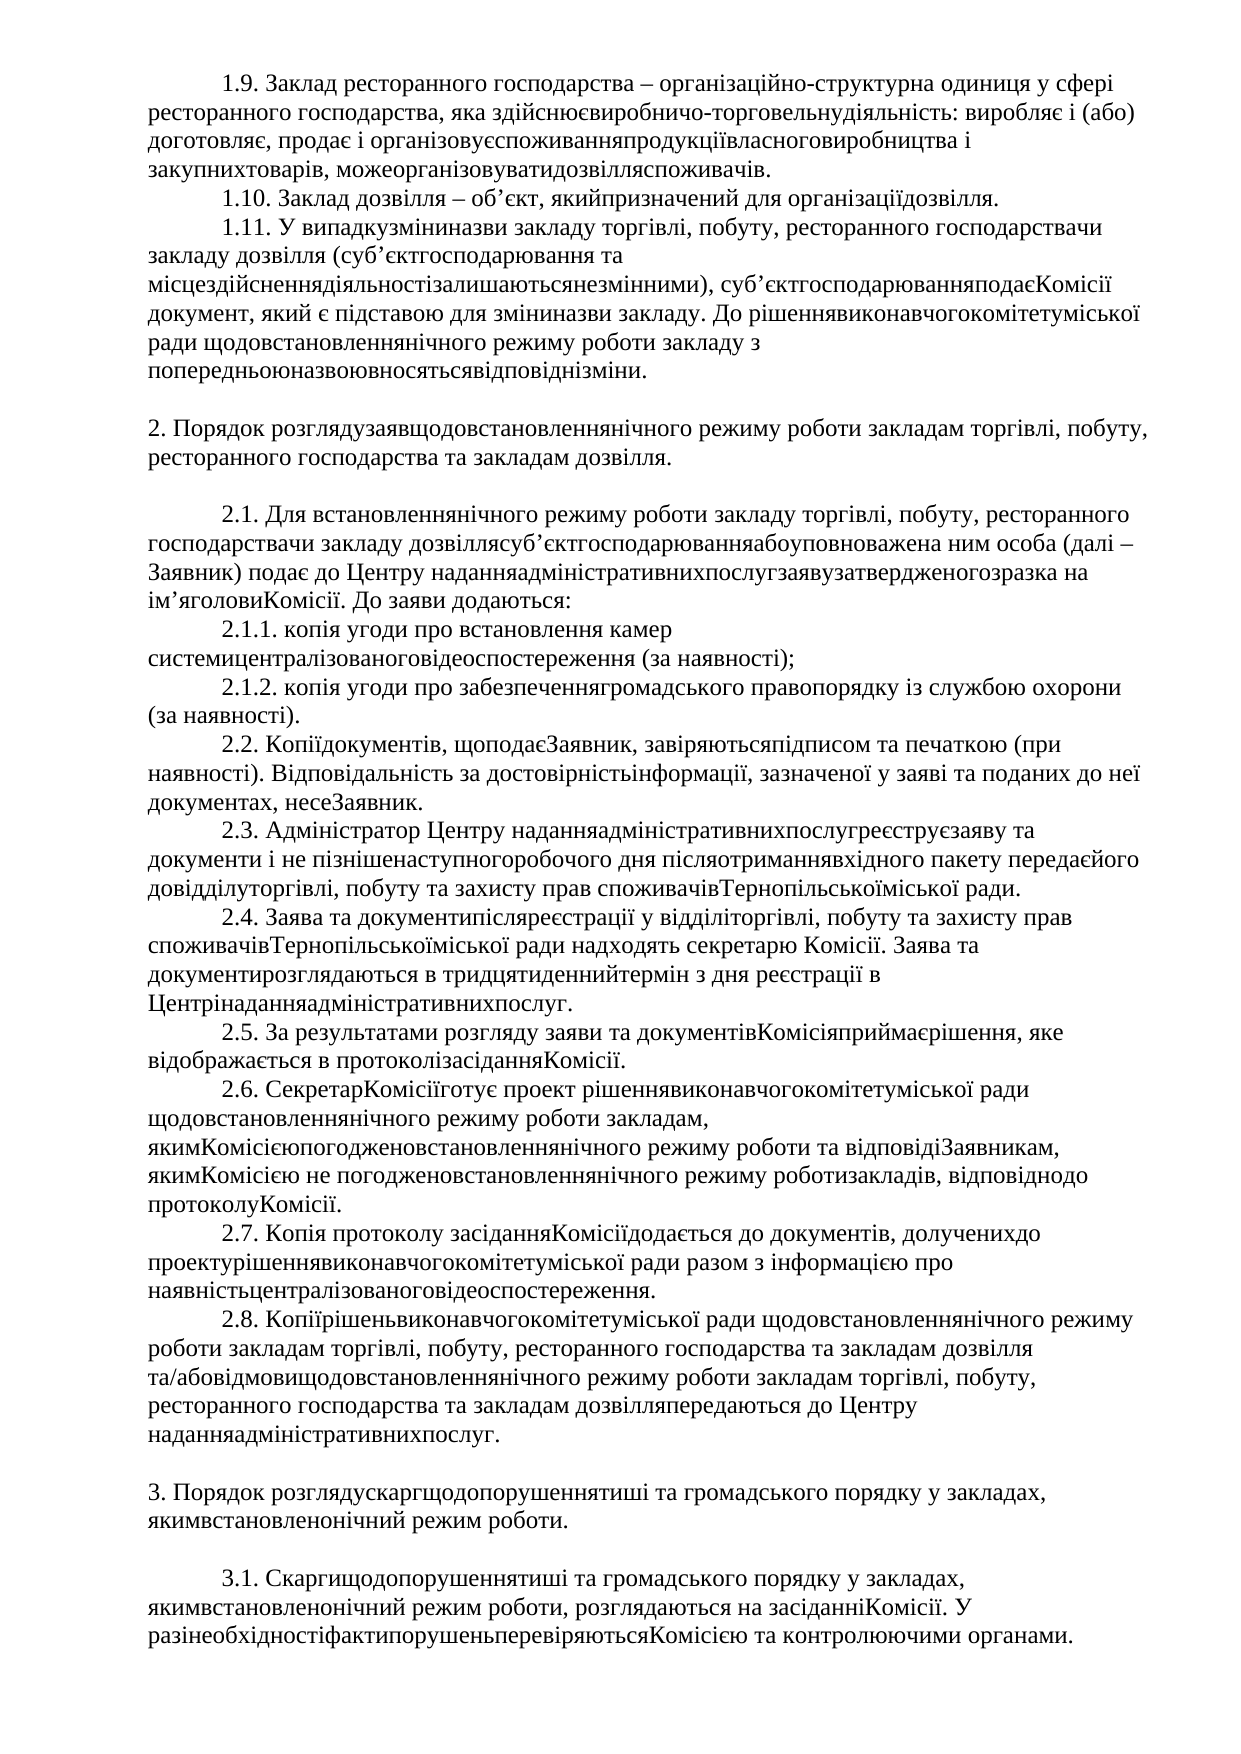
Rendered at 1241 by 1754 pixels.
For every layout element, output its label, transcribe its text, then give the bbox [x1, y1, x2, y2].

text 1.10. Заклад дозвілля – об’єкт, якийпризначений для організаціїдозвілля. [148, 183, 1152, 212]
text 2.1.2. копія угоди про забезпеченнягромадського правопорядку із службою охорони (за наявності). [148, 672, 1152, 729]
text 2.7. Копія протоколу засіданняКомісіїдодається до документів, долученихдо проектурішеннявиконавчогокомітетуміської ради разом з інформацією про наявністьцентралізованоговідеоспостереження. [148, 1218, 1152, 1304]
text 3.1. Скаргищодопорушеннятиші та громадського порядку у закладах, якимвстановленонічний режим роботи, розглядаються на засіданніКомісії. У разінеобхідностіфактипорушеньперевіряютьсяКомісією та контролюючими органами. [148, 1563, 1152, 1649]
text 2.2. Копіїдокументів, щоподаєЗаявник, завіряютьсяпідписом та печаткою (при наявності). Відповідальність за достовірністьінформації, зазначеної у заяві та поданих до неї документах, несеЗаявник. [148, 729, 1152, 815]
text 1.9. Заклад ресторанного господарства – організаційно-структурна одиниця у сфері ресторанного господарства, яка здійснюєвиробничо-торговельнудіяльність: виробляє і (або) доготовляє, продає і організовуєспоживанняпродукціївласноговиробництва і закупнихтоварів, можеорганізовуватидозвілляспоживачів. [148, 68, 1152, 183]
text 2.6. СекретарКомісіїготує проект рішеннявиконавчогокомітетуміської ради щодовстановленнянічного режиму роботи закладам, якимКомісієюпогодженовстановленнянічного режиму роботи та відповідіЗаявникам, якимКомісією не погодженовстановленнянічного режиму роботизакладів, відповіднодо протоколуКомісії. [148, 1074, 1152, 1218]
text 3. Порядок розглядускаргщодопорушеннятиші та громадського порядку у закладах, якимвстановленонічний режим роботи. [148, 1477, 1152, 1534]
text 2.3. Адміністратор Центру наданняадміністративнихпослугреєструєзаяву та документи і не пізнішенаступногоробочого дня післяотриманнявхідного пакету передаєйого довідділуторгівлі, побуту та захисту прав споживачівТернопільськоїміської ради. [148, 815, 1152, 902]
text 2.8. Копіїрішеньвиконавчогокомітетуміської ради щодовстановленнянічного режиму роботи закладам торгівлі, побуту, ресторанного господарства та закладам дозвілля та/абовідмовищодовстановленнянічного режиму роботи закладам торгівлі, побуту, ресторанного господарства та закладам дозвілляпередаються до Центру наданняадміністративнихпослуг. [148, 1304, 1152, 1448]
text 2.4. Заява та документипісляреєстрації у відділіторгівлі, побуту та захисту прав споживачівТернопільськоїміської ради надходять секретарю Комісії. Заява та документирозглядаються в тридцятиденнийтермін з дня реєстрації в Центрінаданняадміністративнихпослуг. [148, 902, 1152, 1017]
text 1.11. У випадкузміниназви закладу торгівлі, побуту, ресторанного господарствачи закладу дозвілля (суб’єктгосподарювання та місцездійсненнядіяльностізалишаютьсянезмінними), суб’єктгосподарюванняподаєКомісії документ, який є підставою для зміниназви закладу. До рішеннявиконавчогокомітетуміської ради щодовстановленнянічного режиму роботи закладу з попередньоюназвоювносятьсявідповіднізміни. [148, 212, 1152, 384]
text 2.1.1. копія угоди про встановлення камер системицентралізованоговідеоспостереження (за наявності); [148, 614, 1152, 672]
text 2.5. За результатами розгляду заяви та документівКомісіяприймаєрішення, яке відображається в протоколізасіданняКомісії. [148, 1017, 1152, 1074]
text 2.1. Для встановленнянічного режиму роботи закладу торгівлі, побуту, ресторанного господарствачи закладу дозвіллясуб’єктгосподарюванняабоуповноважена ним особа (далі – Заявник) подає до Центру наданняадміністративнихпослугзаявузатвердженогозразка на ім’яголовиКомісії. До заяви додаються: [148, 499, 1152, 614]
text 2. Порядок розглядузаявщодовстановленнянічного режиму роботи закладам торгівлі, побуту, ресторанного господарства та закладам дозвілля. [148, 413, 1152, 470]
